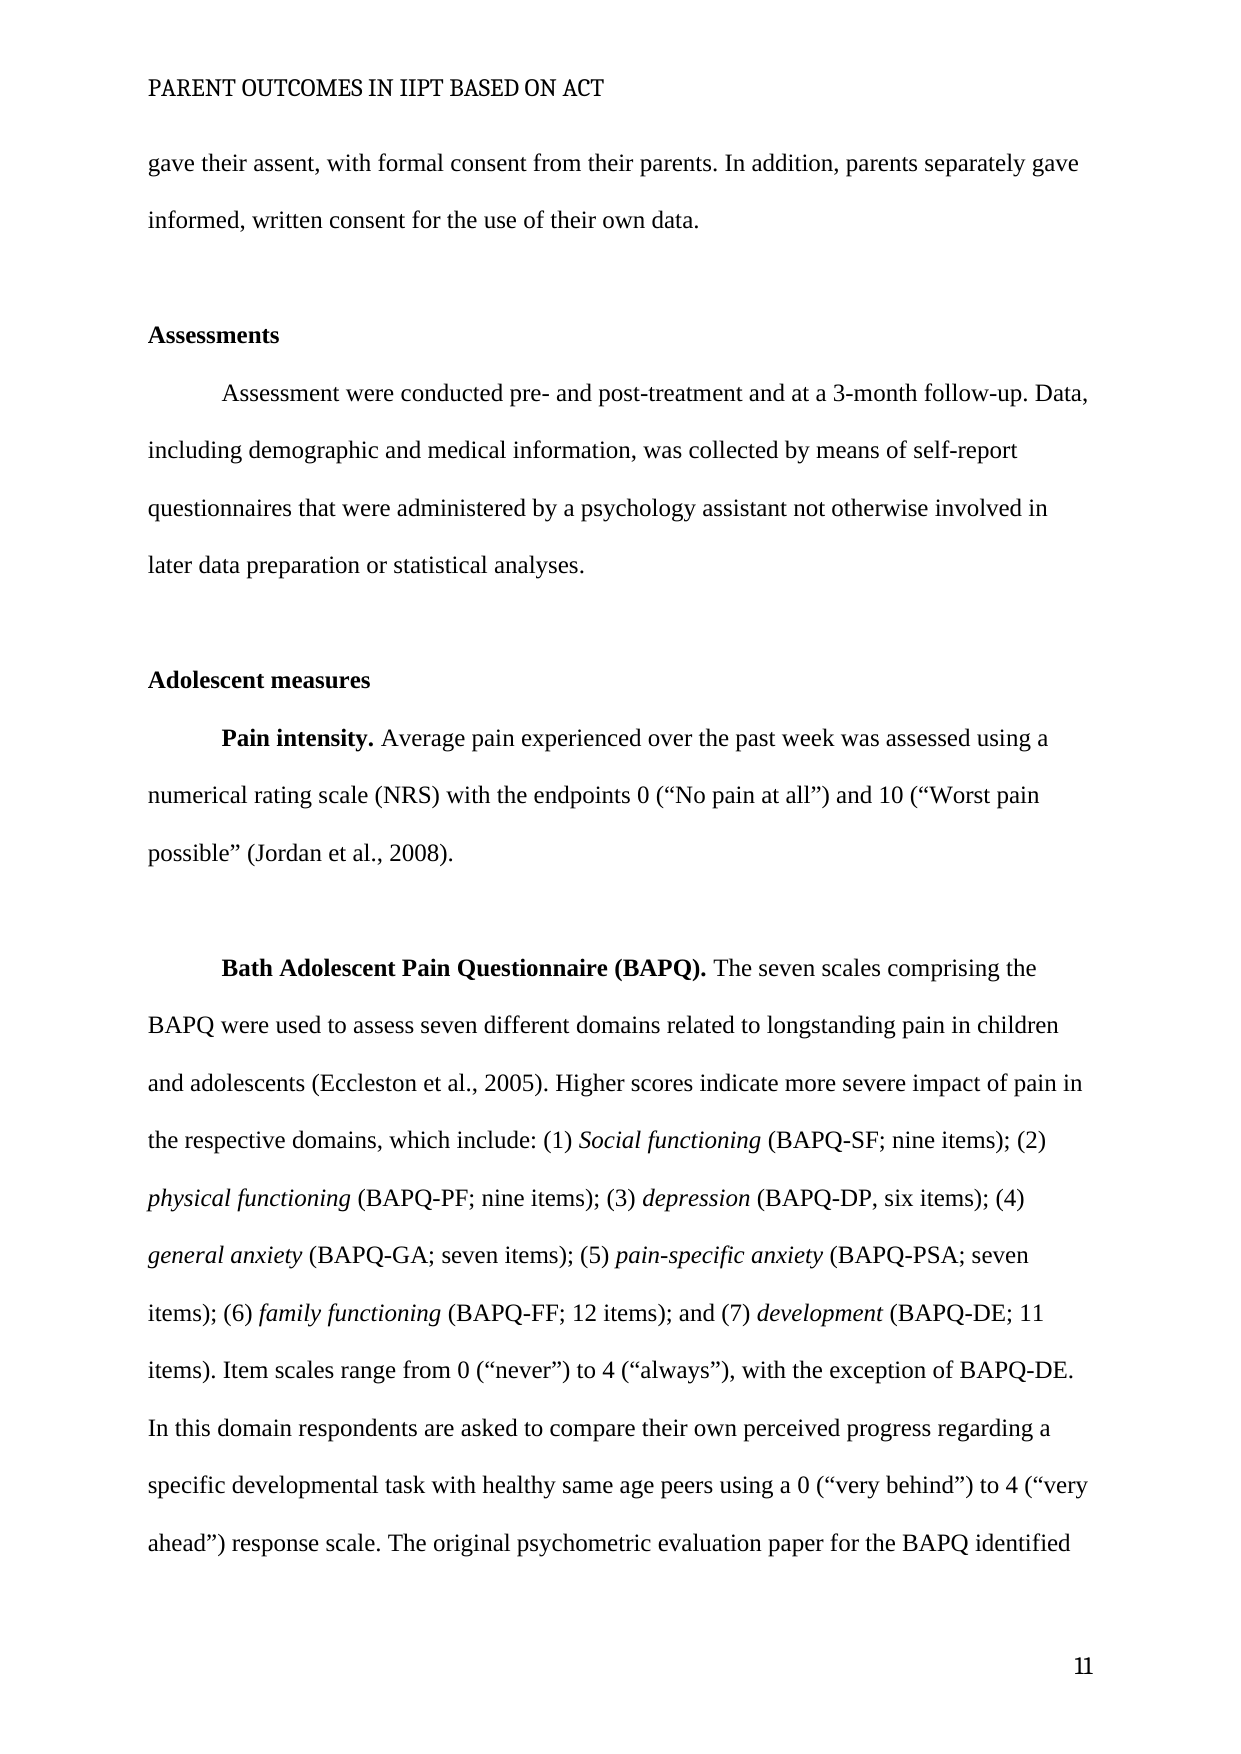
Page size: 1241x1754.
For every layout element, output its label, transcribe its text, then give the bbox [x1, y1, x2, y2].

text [148, 953, 1093, 1556]
text Adolescent measures [148, 665, 1093, 694]
text Pain intensity. Average pain experienced over the past week was assessed using a numerical rating scale (NRS) with the endpoints 0 (“No pain at all”) and 10 (“Worst pain possible” (Jordan et al., 2008). [148, 723, 1093, 866]
text Assessment were conducted pre- and post-treatment and at a 3-month follow-up. Data, including demographic and medical information, was collected by means of self-report questionnaires that were administered by a psychology assistant not otherwise involved in later data preparation or statistical analyses. [148, 378, 1093, 579]
text Assessments [148, 320, 1093, 349]
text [148, 148, 1093, 234]
